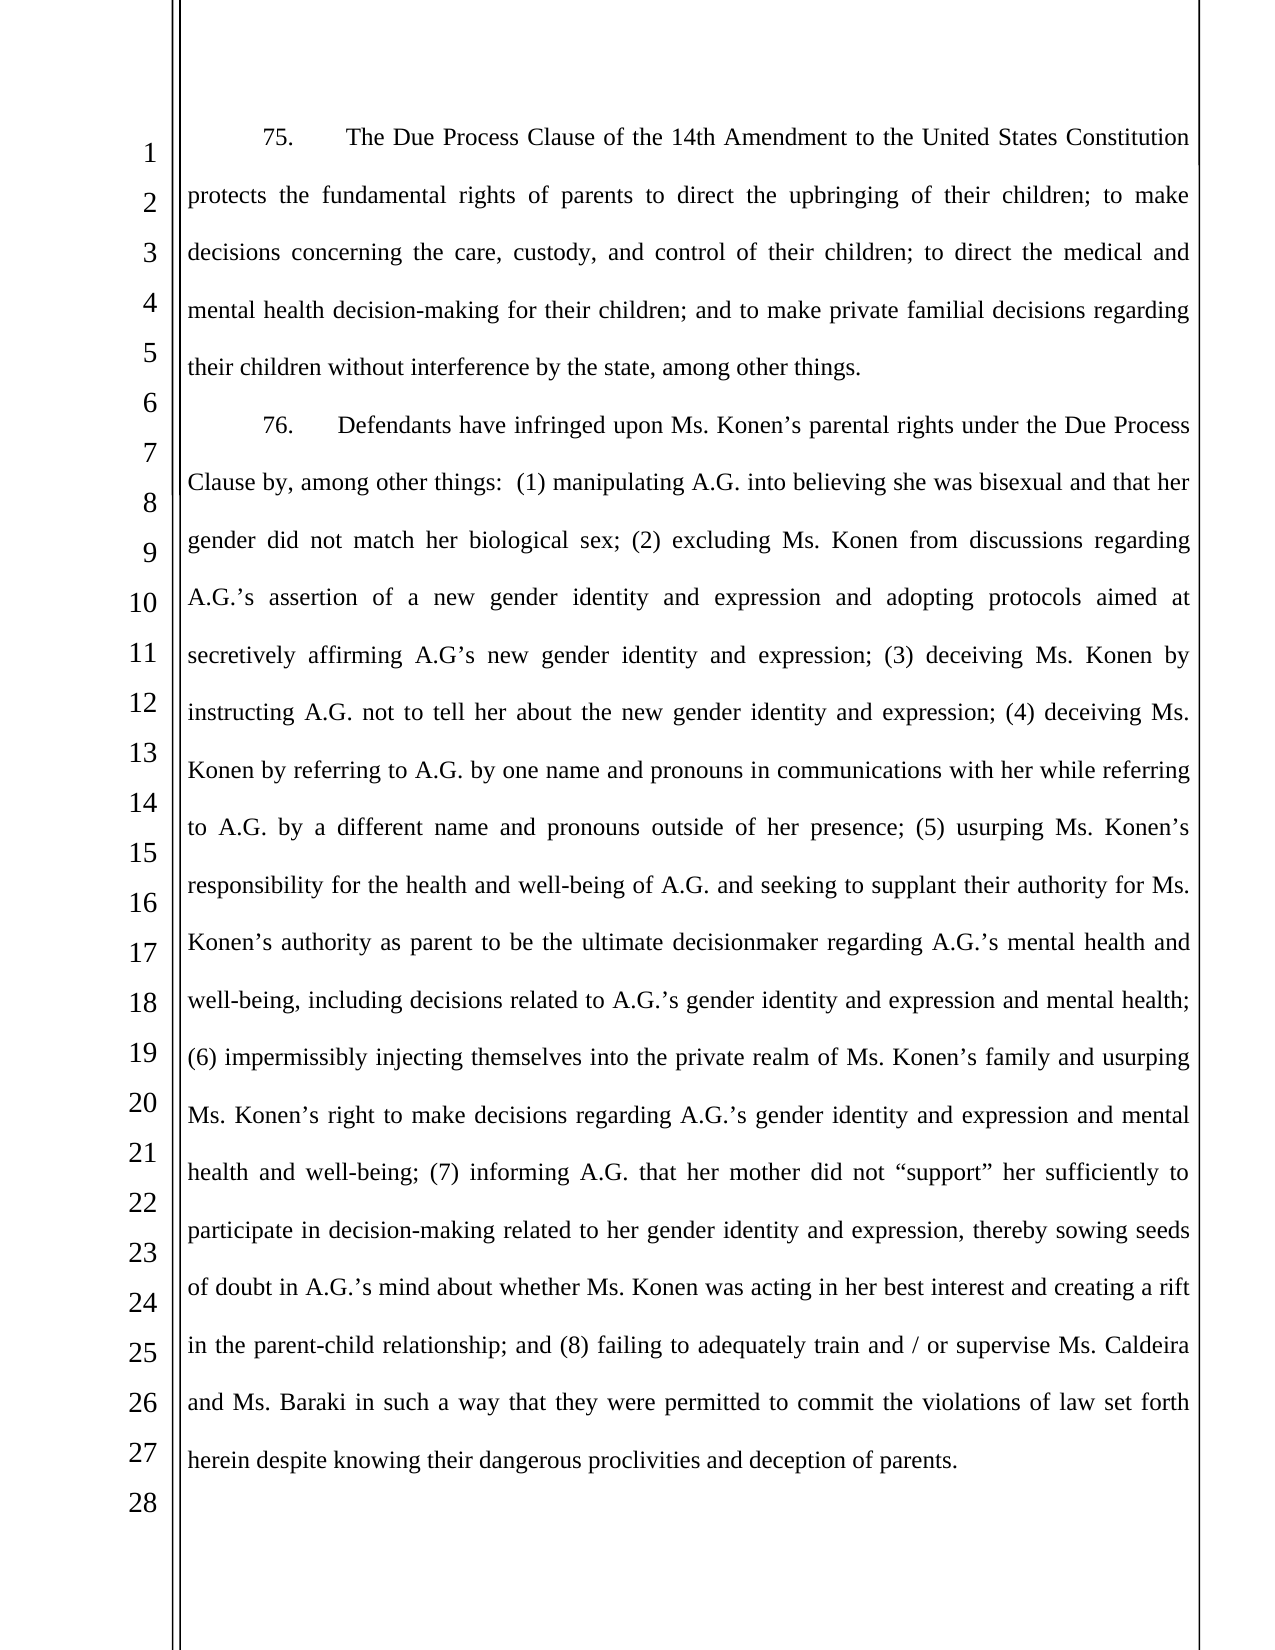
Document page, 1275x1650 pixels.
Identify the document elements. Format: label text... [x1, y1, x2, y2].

list The Due Process Clause of the 14th Amendment to the United States Constitution protects the fundamental rights of parents to direct the upbringing of their children; to make decisions concerning the care, custody, and control of their children; to direct the medical and mental health decision-making for their children; and to make private familial decisions regarding their children without interference by the state, among other things. [187, 122, 1191, 381]
list Defendants have infringed upon Ms. Konen’s parental rights under the Due Process Clause by, among other things: (1) manipulating A.G. into believing she was bisexual and that her gender did not match her biological sex; (2) excluding Ms. Konen from discussions regarding A.G.’s assertion of a new gender identity and expression and adopting protocols aimed at secretively affirming A.G’s new gender identity and expression; (3) deceiving Ms. Konen by instructing A.G. not to tell her about the new gender identity and expression; (4) deceiving Ms. Konen by referring to A.G. by one name and pronouns in communications with her while referring to A.G. by a different name and pronouns outside of her presence; (5) usurping Ms. Konen’s responsibility for the health and well-being of A.G. and seeking to supplant their authority for Ms. Konen’s authority as parent to be the ultimate decisionmaker regarding A.G.’s mental health and well-being, including decisions related to A.G.’s gender identity and expression and mental health; (6) impermissibly injecting themselves into the private realm of Ms. Konen’s family and usurping Ms. Konen’s right to make decisions regarding A.G.’s gender identity and expression and mental health and well-being; (7) informing A.G. that her mother did not “support” her sufficiently to participate in decision-making related to her gender identity and expression, thereby sowing seeds of doubt in A.G.’s mind about whether Ms. Konen was acting in her best interest and creating a rift in the parent-child relationship; and (8) failing to adequately train and / or supervise Ms. Caldeira and Ms. Baraki in such a way that they were permitted to commit the violations of law set forth herein despite knowing their dangerous proclivities and deception of parents. [187, 410, 1191, 1474]
